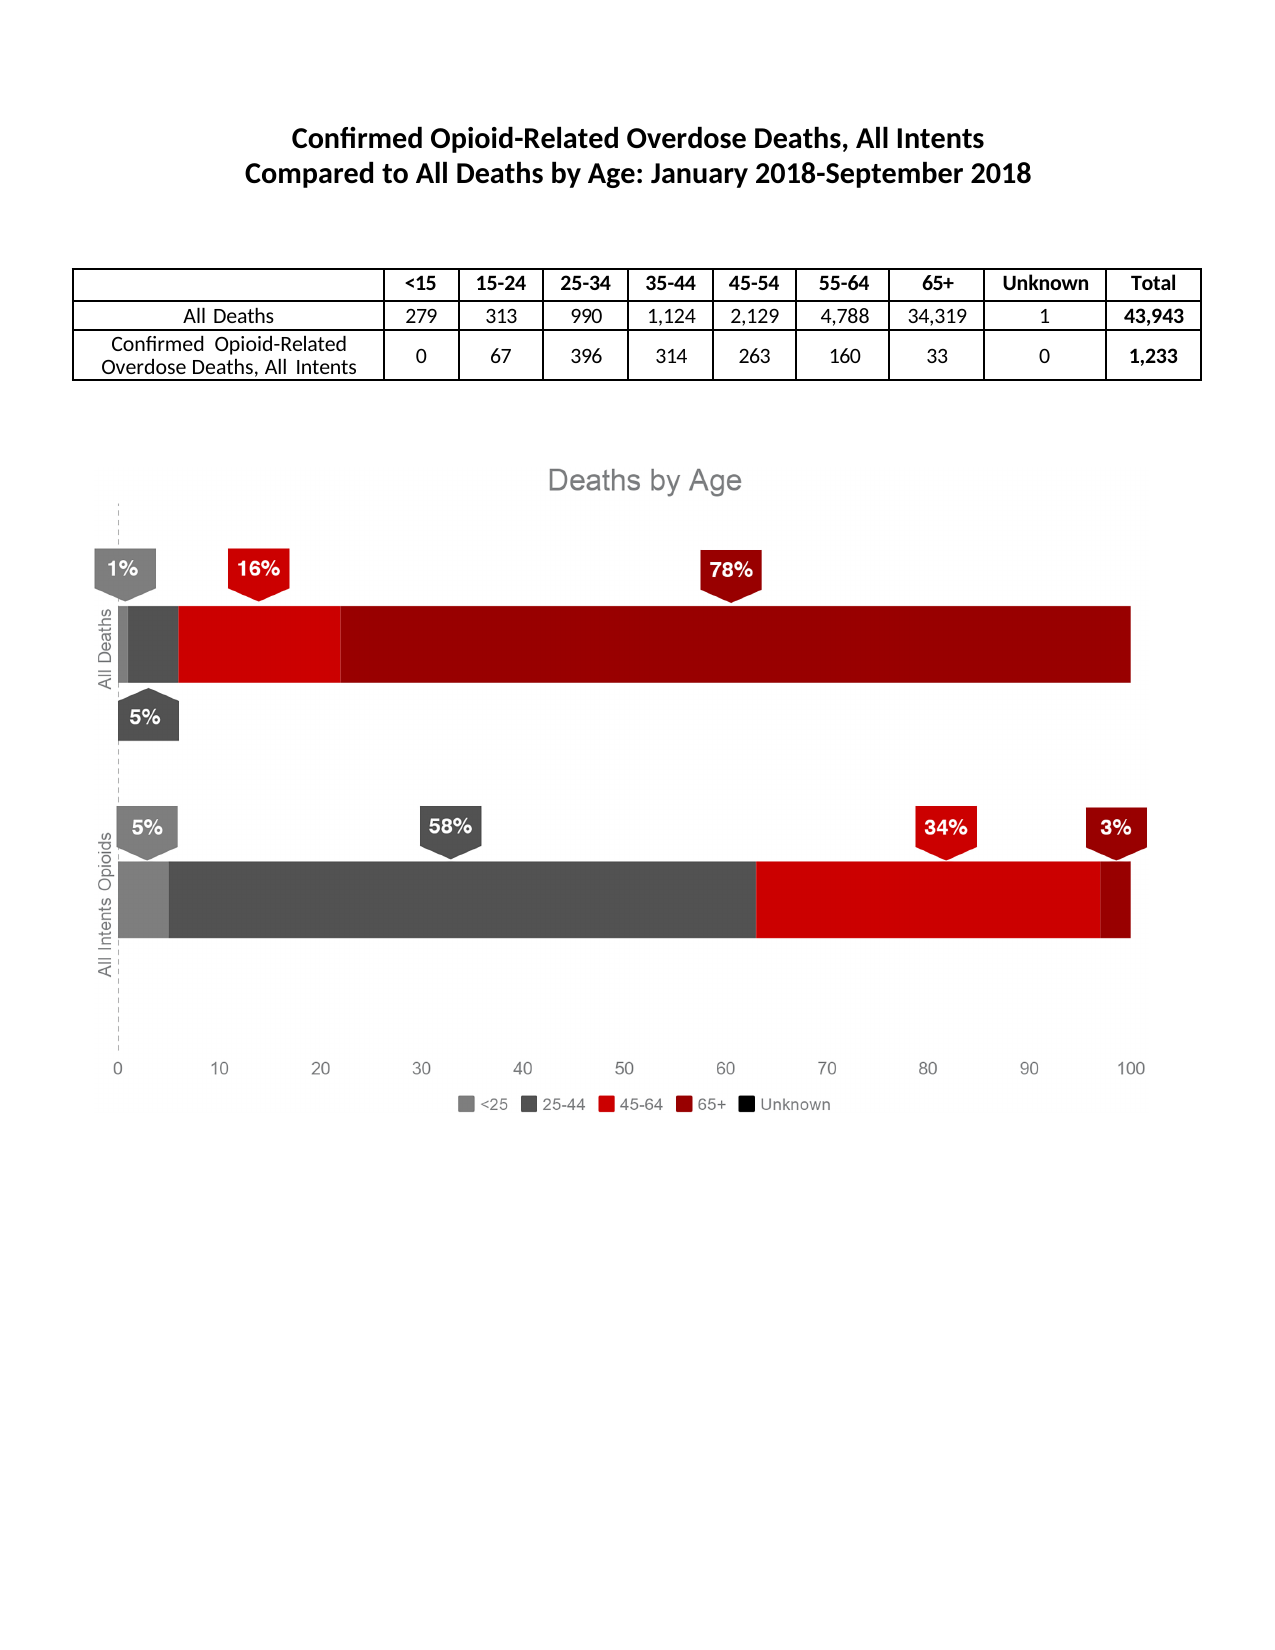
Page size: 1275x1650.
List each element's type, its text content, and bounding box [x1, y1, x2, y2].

table_cell 1,124 [629, 302, 712, 329]
table_cell 1,233 [1107, 331, 1200, 379]
table_cell Confirmed Opioid-Related Overdose Deaths, All Intents [74, 331, 383, 379]
table_cell 396 [544, 331, 627, 379]
table_cell 279 [385, 302, 458, 329]
table_cell 160 [797, 331, 888, 379]
table_cell 0 [985, 331, 1105, 379]
table_cell 313 [460, 302, 542, 329]
table_cell 263 [714, 331, 795, 379]
table_header [74, 270, 383, 299]
picture [94, 467, 1150, 1113]
table_cell 990 [544, 302, 627, 329]
table_header 55-64 [797, 270, 888, 299]
table_cell 67 [460, 331, 542, 379]
table_header 65+ [890, 270, 983, 299]
table_cell 34,319 [890, 302, 983, 329]
table_cell 33 [890, 331, 983, 379]
table_header 35-44 [629, 270, 712, 299]
table_header 15-24 [460, 270, 542, 299]
table_header Unknown [985, 270, 1105, 299]
table_cell 1 [985, 302, 1105, 329]
table_header 25-34 [544, 270, 627, 299]
table_cell 4,788 [797, 302, 888, 329]
table_cell 2,129 [714, 302, 795, 329]
table_cell 314 [629, 331, 712, 379]
table_cell All Deaths [74, 302, 383, 329]
text Confirmed Opioid-Related Overdose Deaths, All Intents Compared to All Deaths by Age: January 2018-September 2018 [245, 121, 1113, 191]
table_header Total [1107, 270, 1200, 299]
table_cell 43,943 [1107, 302, 1200, 329]
table_header 45-54 [714, 270, 795, 299]
table_header <15 [385, 270, 458, 299]
table_cell 0 [385, 331, 458, 379]
